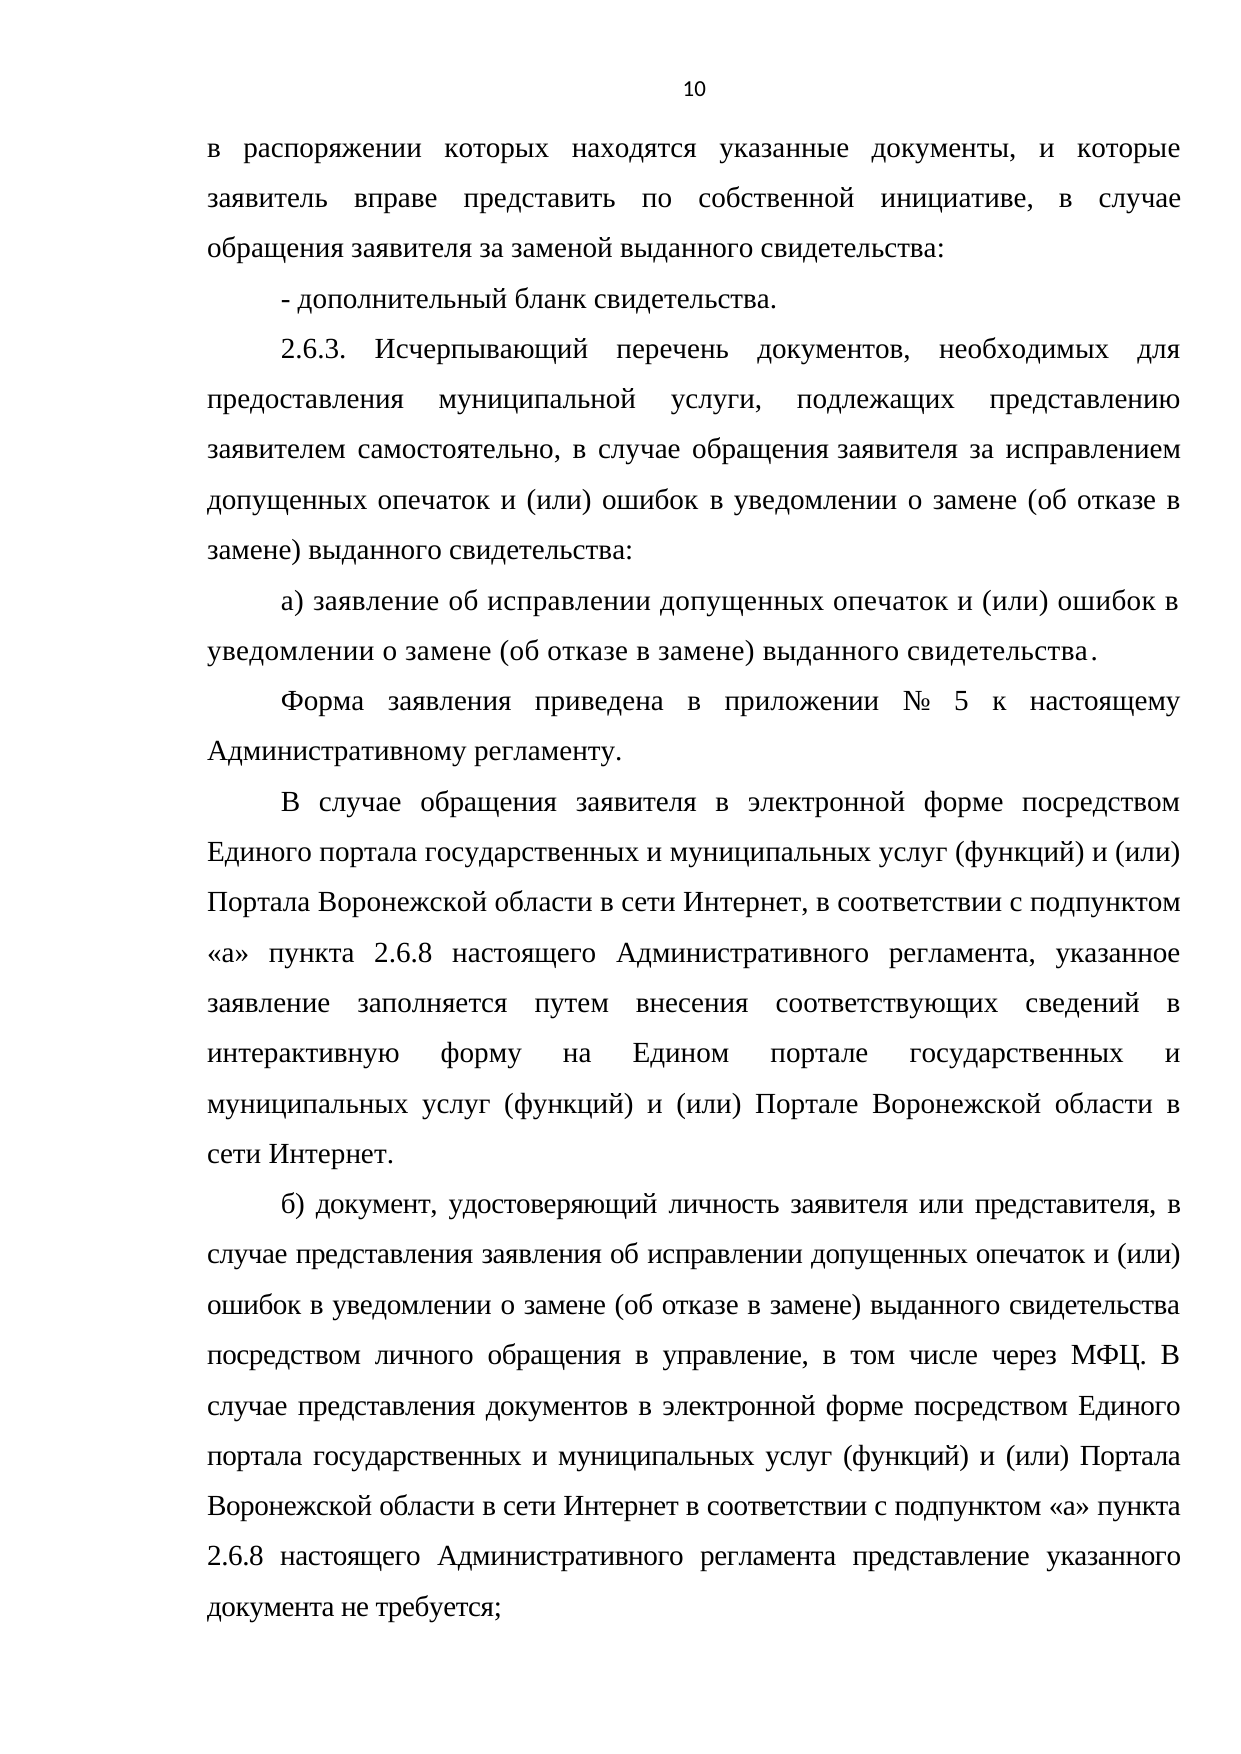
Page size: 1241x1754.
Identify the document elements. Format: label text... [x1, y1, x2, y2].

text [207, 130, 1181, 264]
text В случае обращения заявителя в электронной форме посредством Единого портала государственных и муниципальных услуг (функций) и (или) Портала Воронежской области в сети Интернет, в соответствии с подпунктом «а» пункта 2.6.8 настоящего Административного регламента, указанное заявление заполняется путем внесения соответствующих сведений в интерактивную форму на Едином портале государственных и муниципальных услуг (функций) и (или) Портале Воронежской области в сети Интернет. [207, 784, 1181, 1169]
text Форма заявления приведена в приложении № 5 к настоящему Административному регламенту. [207, 683, 1181, 767]
text - дополнительный бланк свидетельства. [207, 281, 1181, 314]
text 2.6.3. Исчерпывающий перечень документов, необходимых для предоставления муниципальной услуги, подлежащих представлению заявителем самостоятельно, в случае обращения заявителя за исправлением допущенных опечаток и (или) ошибок в уведомлении о замене (об отказе в замене) выданного свидетельства: [207, 331, 1181, 566]
text б) документ, удостоверяющий личность заявителя или представителя, в случае представления заявления об исправлении допущенных опечаток и (или) ошибок в уведомлении о замене (об отказе в замене) выданного свидетельства посредством личного обращения в управление, в том числе через МФЦ. В случае представления документов в электронной форме посредством Единого портала государственных и муниципальных услуг (функций) и (или) Портала Воронежской области в сети Интернет в соответствии с подпунктом «а» пункта 2.6.8 настоящего Административного регламента представление указанного документа не требуется; [207, 1186, 1181, 1622]
text а) заявление об исправлении допущенных опечаток и (или) ошибок в уведомлении о замене (об отказе в замене) выданного свидетельства. [207, 583, 1181, 666]
